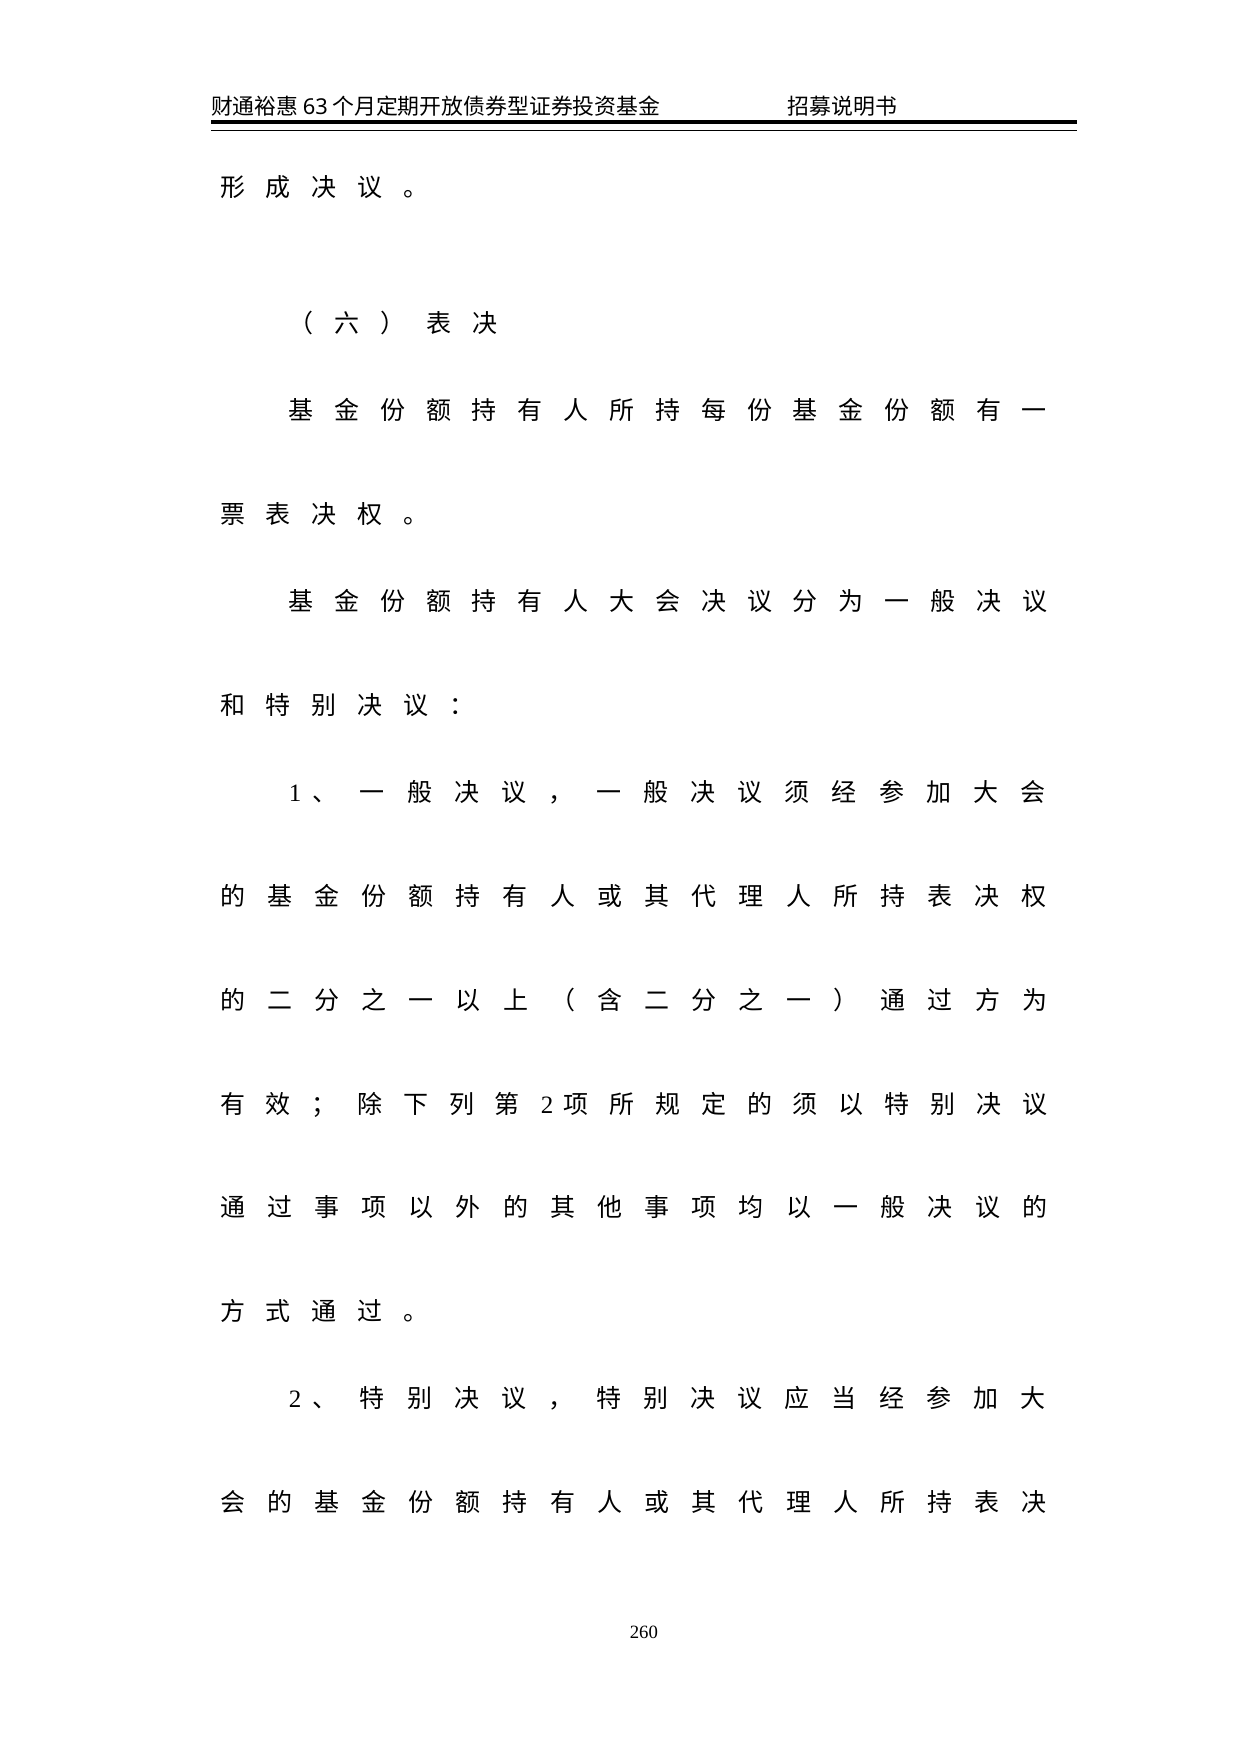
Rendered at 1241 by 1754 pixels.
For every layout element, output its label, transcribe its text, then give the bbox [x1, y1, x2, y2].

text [220, 151, 1068, 220]
text 基金份额持有人大会决议分为一般决议和特别决议： [220, 565, 1068, 738]
text （六）表决 [220, 287, 1068, 356]
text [220, 1362, 1068, 1535]
text 基金份额持有人所持每份基金份额有一票表决权。 [220, 374, 1068, 547]
text 1、一般决议，一般决议须经参加大会的基金份额持有人或其代理人所持表决权的二分之一以上（含二分之一）通过方为有效；除下列第2项所规定的须以特别决议通过事项以外的其他事项均以一般决议的方式通过。 [220, 756, 1068, 1344]
